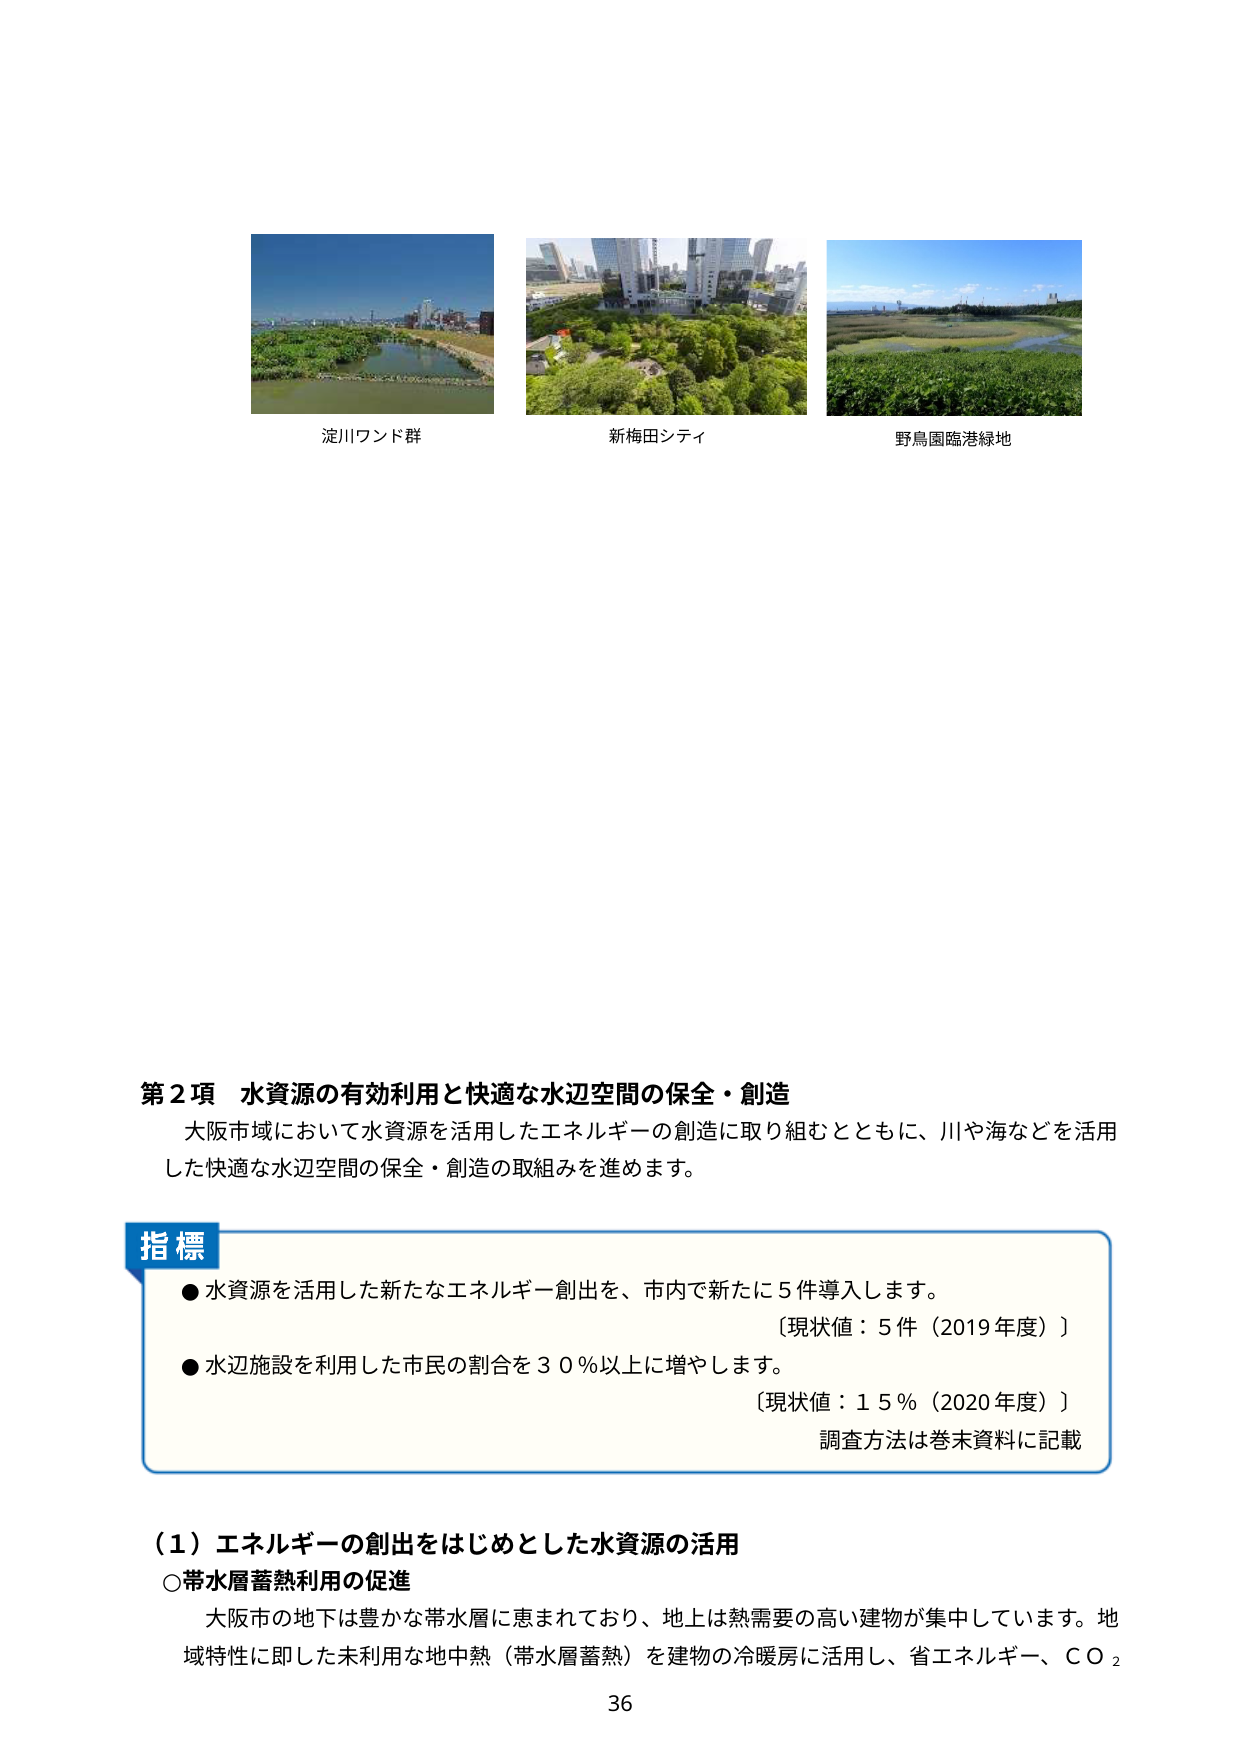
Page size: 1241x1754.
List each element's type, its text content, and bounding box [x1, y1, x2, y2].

picture [118, 1212, 1123, 1486]
text 第２項 水資源の有効利用と快適な水辺空間の保全・創造 [140, 1073, 1122, 1111]
text ○帯水層蓄熱利用の促進 [162, 1561, 1122, 1598]
text 大阪市域において水資源を活用したエネルギーの創造に取り組むとともに、川や海などを活用した快適な水辺空間の保全・創造の取組みを進めます。 [162, 1111, 1122, 1186]
picture [251, 234, 494, 414]
picture [826, 240, 1082, 416]
picture [526, 238, 807, 415]
text （１）エネルギーの創出をはじめとした水資源の活用 [140, 1523, 1122, 1561]
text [184, 1598, 1122, 1673]
